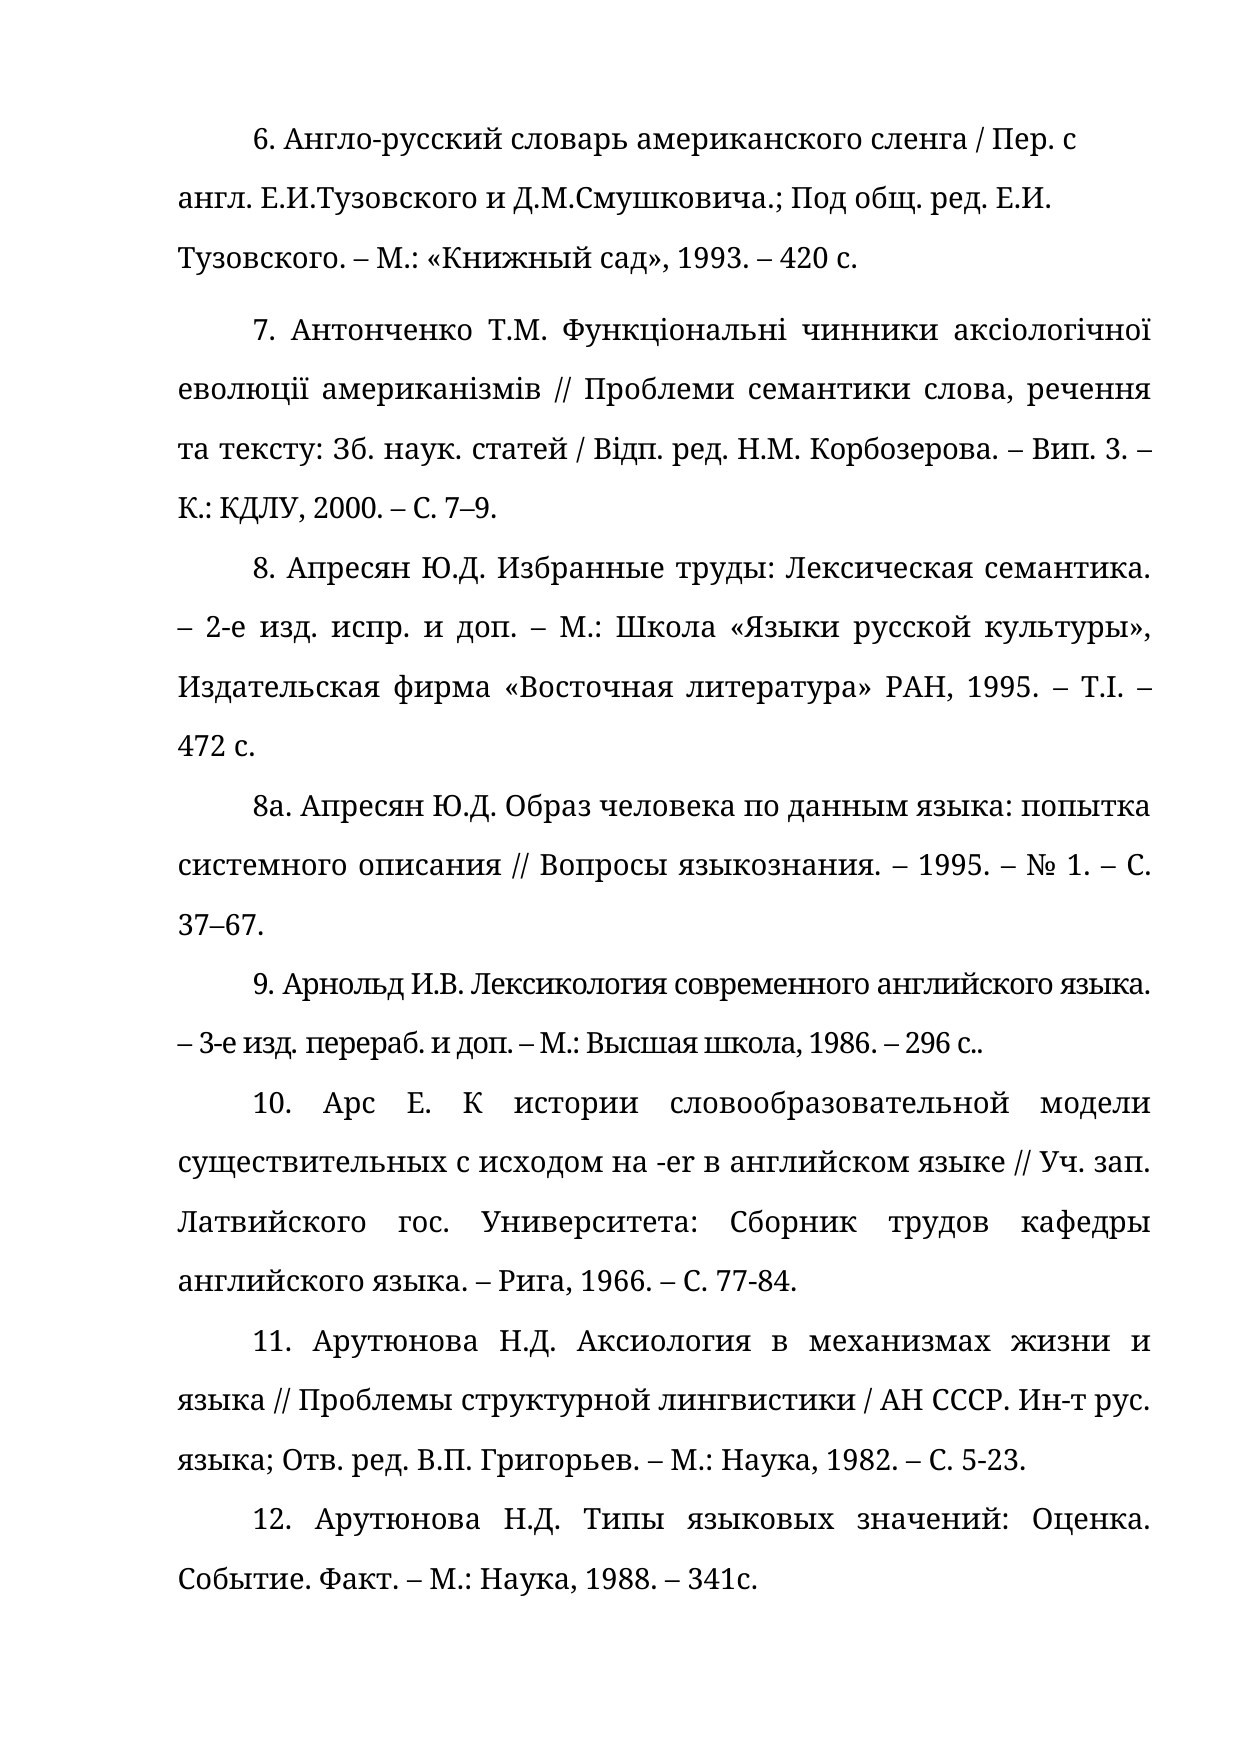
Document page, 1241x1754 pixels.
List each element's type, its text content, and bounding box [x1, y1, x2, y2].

text 6. Англо-русский словарь американского сленга / Пер. с англ. Е.И.Тузовского и Д.М.Смушковича.; Под общ. ред. Е.И. Тузовского. – М.: «Книжный сад», 1993. – 420 с. [177, 118, 1152, 277]
text 11. Арутюнова Н.Д. Аксиология в механизмах жизни и языка // Проблемы структурной лингвистики / АН СССР. Ин-т рус. языка; Отв. ред. В.П. Григорьев. – М.: Наука, 1982. – С. 5-23. [177, 1320, 1152, 1479]
text 12. Арутюнова Н.Д. Типы языковых значений: Оценка. Событие. Факт. – М.: Наука, 1988. – 341с. [177, 1499, 1152, 1598]
text 8а. Апресян Ю.Д. Образ человека по данным языка: попытка системного описания // Вопросы языкознания. – 1995. – № 1. – С. 37–67. [177, 785, 1152, 943]
text 7. Антонченко Т.М. Функціональні чинники аксіологічної еволюції американізмів // Проблеми семантики слова, речення та тексту: Зб. наук. статей / Відп. ред. Н.М. Корбозерова. – Вип. 3. – К.: КДЛУ, 2000. – С. 7–9. [177, 309, 1152, 527]
text 10. Арс Е. К истории словообразовательной модели существительных с исходом на -er в английском языке // Уч. зап. Латвийского гос. Университета: Сборник трудов кафедры английского языка. – Рига, 1966. – С. 77-84. [177, 1082, 1152, 1300]
text 8. Апресян Ю.Д. Избранные труды: Лексическая семантика. – 2-е изд. испр. и доп. – М.: Школа «Языки русской культуры», Издательская фирма «Восточная литература» РАН, 1995. – T.I. – 472 с. [177, 547, 1152, 765]
text 9. Арнольд И.В. Лексикология современного английского языка. – 3-е изд. перераб. и доп. – М.: Высшая школа, 1986. – 296 с.. [177, 963, 1152, 1062]
